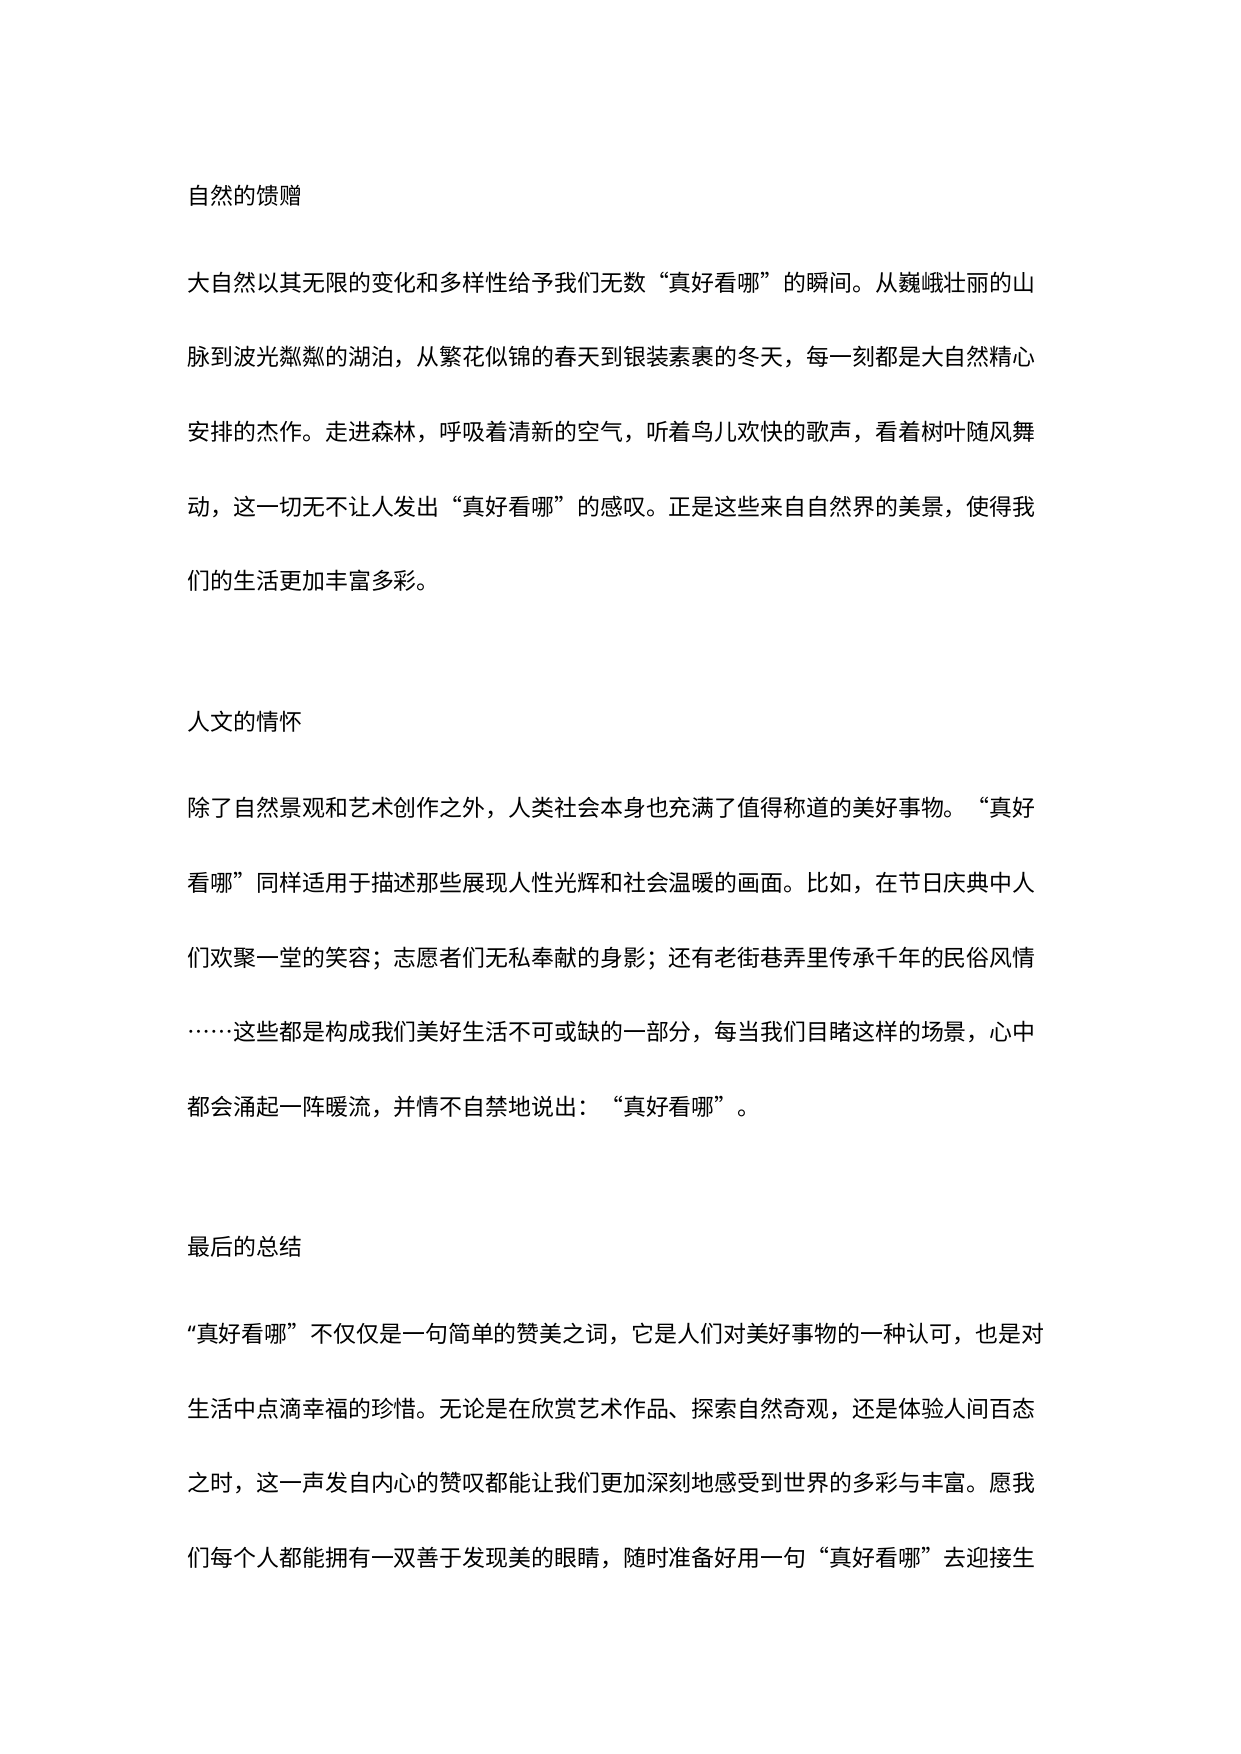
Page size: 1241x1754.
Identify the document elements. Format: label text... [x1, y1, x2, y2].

text 自然的馈赠 [187, 162, 1053, 227]
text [187, 1300, 1053, 1589]
text 人文的情怀 [187, 688, 1053, 753]
text 大自然以其无限的变化和多样性给予我们无数“真好看哪”的瞬间。从巍峨壮丽的山脉到波光粼粼的湖泊，从繁花似锦的春天到银装素裹的冬天，每一刻都是大自然精心安排的杰作。走进森林，呼吸着清新的空气，听着鸟儿欢快的歌声，看着树叶随风舞动，这一切无不让人发出“真好看哪”的感叹。正是这些来自自然界的美景，使得我们的生活更加丰富多彩。 [187, 248, 1053, 612]
text 最后的总结 [187, 1213, 1053, 1278]
text 除了自然景观和艺术创作之外，人类社会本身也充满了值得称道的美好事物。“真好看哪”同样适用于描述那些展现人性光辉和社会温暖的画面。比如，在节日庆典中人们欢聚一堂的笑容；志愿者们无私奉献的身影；还有老街巷弄里传承千年的民俗风情……这些都是构成我们美好生活不可或缺的一部分，每当我们目睹这样的场景，心中都会涌起一阵暖流，并情不自禁地说出：“真好看哪”。 [187, 774, 1053, 1138]
